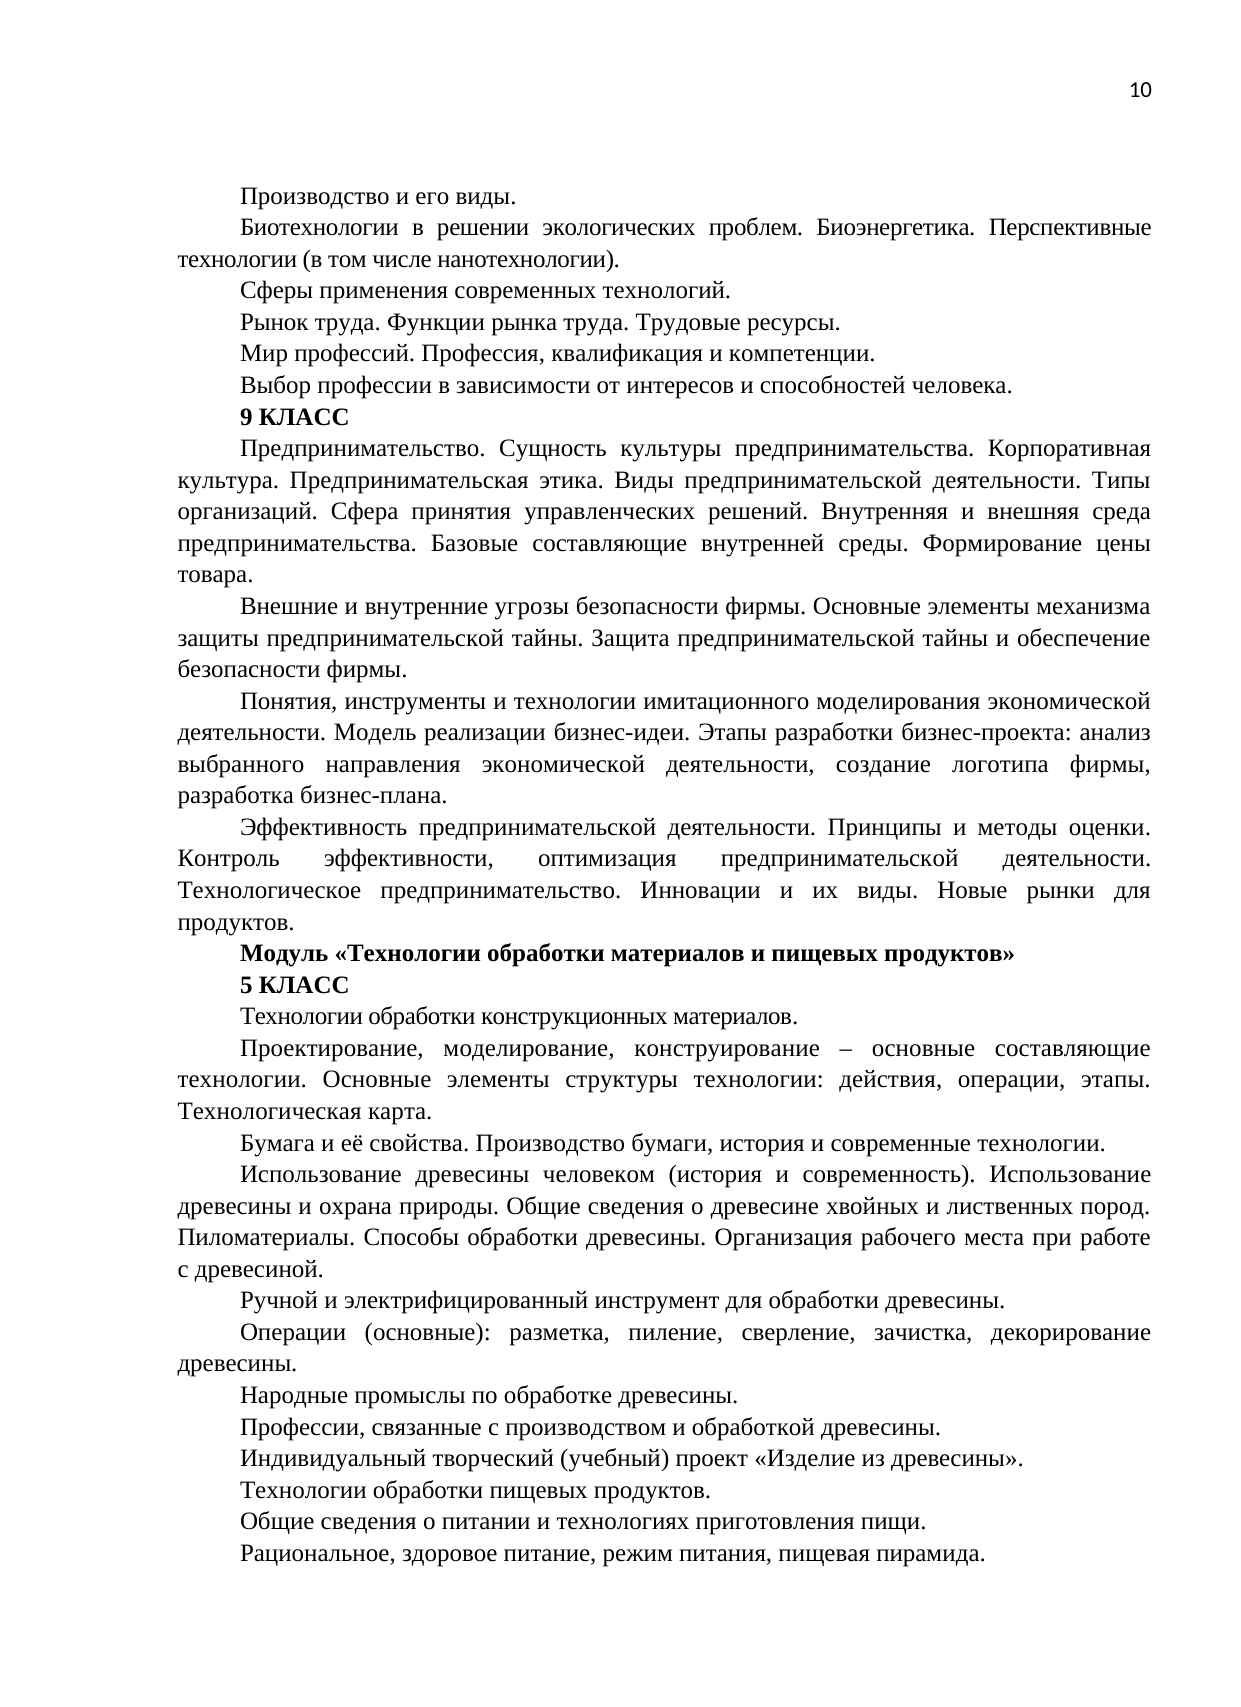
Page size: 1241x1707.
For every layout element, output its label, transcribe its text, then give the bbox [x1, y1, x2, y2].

text Внешние и внутренние угрозы безопасности фирмы. Основные элементы механизма защиты предпринимательской тайны. Защита предпринимательской тайны и обеспечение безопасности фирмы. [177, 591, 1152, 683]
text Профессии, связанные с производством и обработкой древесины. [177, 1412, 1152, 1440]
text Рациональное, здоровое питание, режим питания, пищевая пирамида. [177, 1538, 1152, 1567]
text Использование древесины человеком (история и современность). Использование древесины и охрана природы. Общие сведения о древесине хвойных и лиственных пород. Пиломатериалы. Способы обработки древесины. Организация рабочего места при работе с древесиной. [177, 1159, 1152, 1283]
text Выбор профессии в зависимости от интересов и способностей человека. [177, 370, 1152, 399]
text Предпринимательство. Сущность культуры предпринимательства. Корпоративная культура. Предпринимательская этика. Виды предпринимательской деятельности. Типы организаций. Сфера принятия управленческих решений. Внутренняя и внешняя среда предпринимательства. Базовые составляющие внутренней среды. Формирование цены товара. [177, 433, 1152, 588]
text Бумага и её свойства. Производство бумаги, история и современные технологии. [177, 1128, 1152, 1156]
text Индивидуальный творческий (учебный) проект «Изделие из древесины». [177, 1443, 1152, 1472]
text Общие сведения о питании и технологиях приготовления пищи. [177, 1506, 1152, 1535]
text Мир профессий. Профессия, квалификация и компетенции. [177, 338, 1152, 367]
text Эффективность предпринимательской деятельности. Принципы и методы оценки. Контроль эффективности, оптимизация предпринимательской деятельности. Технологическое предпринимательство. Инновации и их виды. Новые рынки для продуктов. [177, 812, 1152, 935]
text Технологии обработки пищевых продуктов. [177, 1475, 1152, 1503]
text Биотехнологии в решении экологических проблем. Биоэнергетика. Перспективные технологии (в том числе нанотехнологии). [177, 212, 1152, 273]
text Модуль «Технологии обработки материалов и пищевых продуктов» [177, 938, 1152, 967]
text Производство и его виды. [177, 181, 1152, 209]
text Рынок труда. Функции рынка труда. Трудовые ресурсы. [177, 307, 1152, 336]
text Народные промыслы по обработке древесины. [177, 1380, 1152, 1409]
text Технологии обработки конструкционных материалов. [177, 1001, 1152, 1030]
text 9 КЛАСС [177, 402, 1152, 430]
text 5 КЛАСС [177, 970, 1152, 998]
text Понятия, инструменты и технологии имитационного моделирования экономической деятельности. Модель реализации бизнес-идеи. Этапы разработки бизнес-проекта: анализ выбранного направления экономической деятельности, создание логотипа фирмы, разработка бизнес-плана. [177, 686, 1152, 809]
text Проектирование, моделирование, конструирование – основные составляющие технологии. Основные элементы структуры технологии: действия, операции, этапы. Технологическая карта. [177, 1033, 1152, 1125]
text Операции (основные): разметка, пиление, сверление, зачистка, декорирование древесины. [177, 1317, 1152, 1377]
text Сферы применения современных технологий. [177, 275, 1152, 304]
text Ручной и электрифицированный инструмент для обработки древесины. [177, 1285, 1152, 1314]
